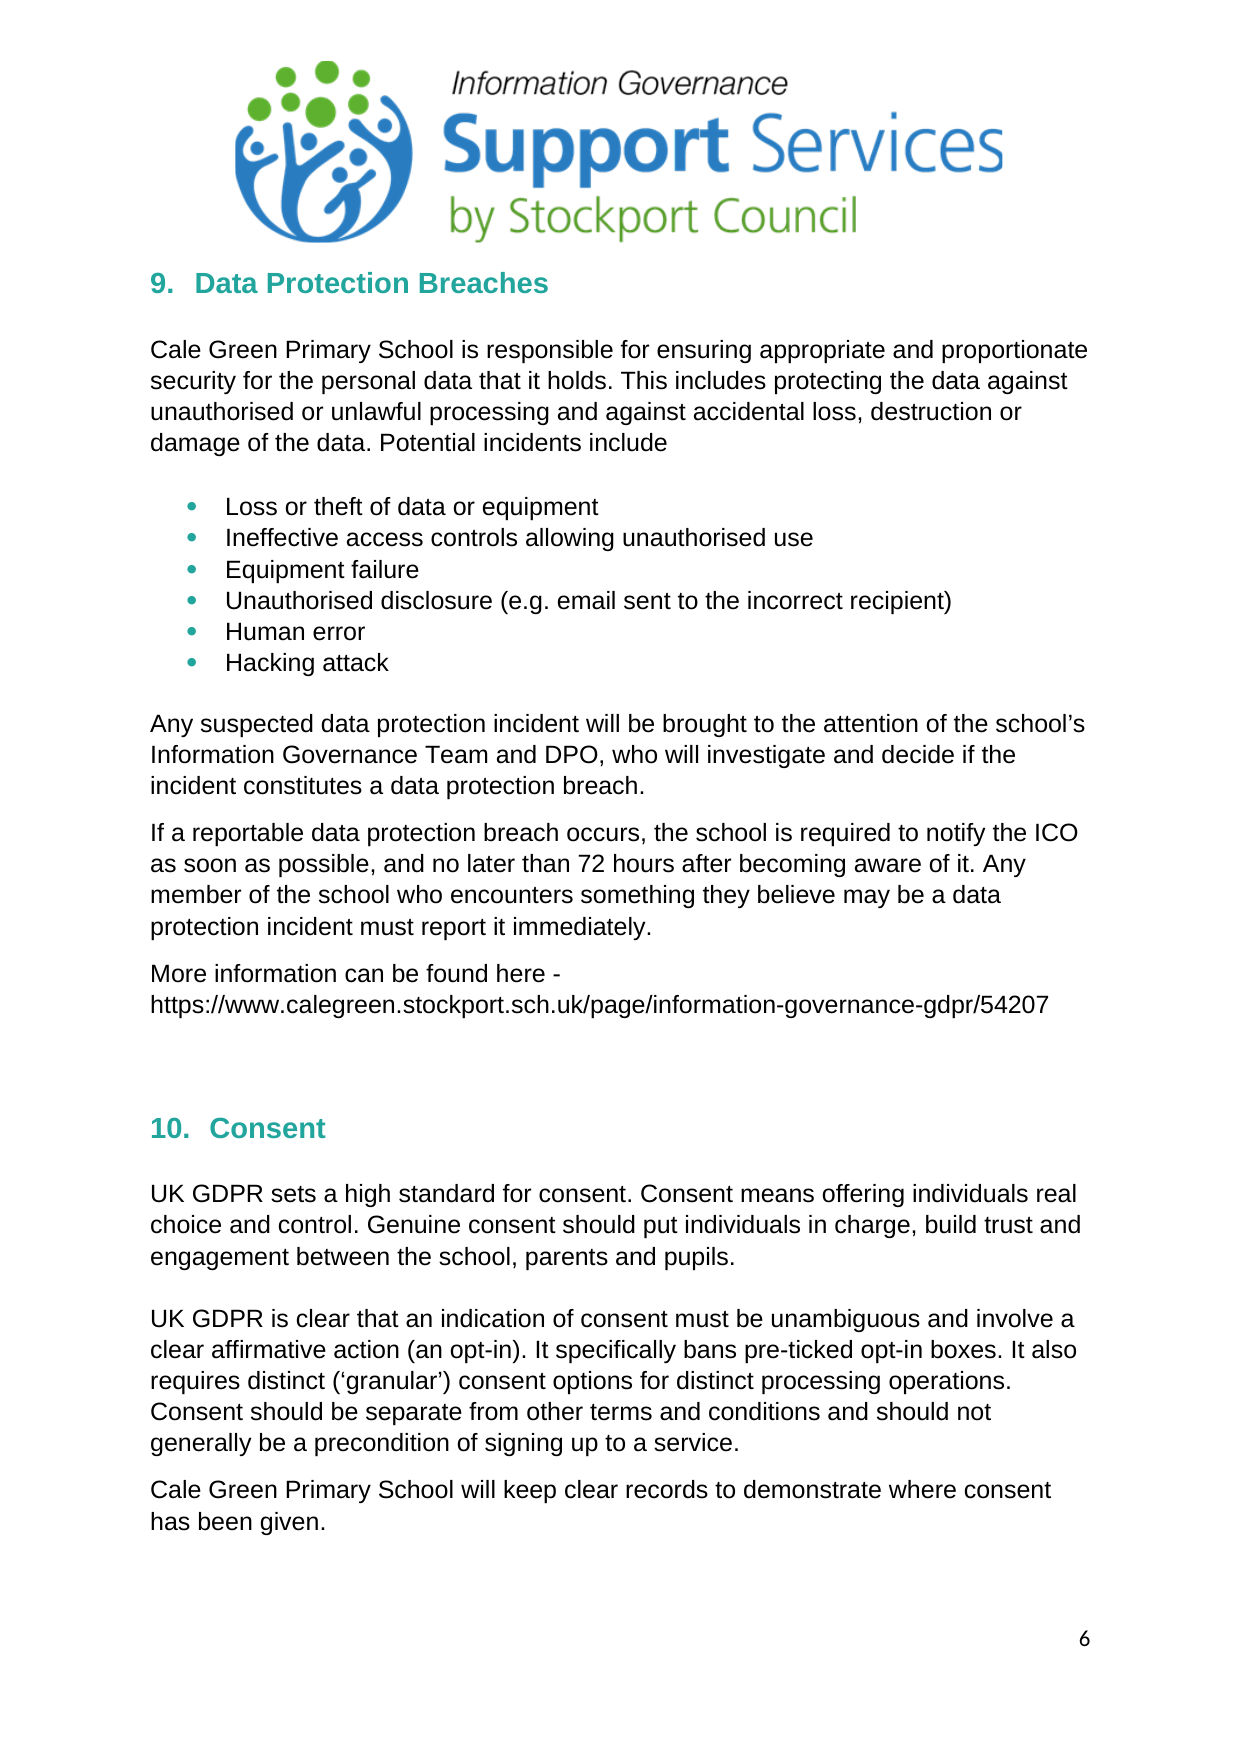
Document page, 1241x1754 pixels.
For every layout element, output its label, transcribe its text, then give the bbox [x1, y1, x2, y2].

text UK GDPR is clear that an indication of consent must be unambiguous and involve a clear affirmative action (an opt-in). It specifically bans pre-ticked opt-in boxes. It also requires distinct (‘granular’) consent options for distinct processing operations. Consent should be separate from other terms and conditions and should not generally be a precondition of signing up to a service. [150, 1303, 1090, 1456]
list Human error [187, 615, 1090, 646]
list Equipment failure [187, 552, 1090, 583]
text UK GDPR sets a high standard for consent. Consent means offering individuals real [150, 1179, 1090, 1208]
text Any suspected data protection incident will be brought to the attention of the school’s Information Governance Team and DPO, who will investigate and decide if the incident constitutes a data protection breach. [150, 708, 1090, 799]
list Unauthorised disclosure (e.g. email sent to the incorrect recipient) [187, 583, 1090, 615]
text More information can be found here - https://www.calegreen.stockport.sch.uk/page/information-governance-gdpr/54207 [150, 959, 1090, 1019]
text choice and control. Genuine consent should put individuals in charge, build trust and engagement between the school, parents and pupils. [150, 1210, 1090, 1270]
list Hacking attack [187, 646, 1090, 677]
subtitle Data Protection Breaches [150, 266, 1090, 299]
text Cale Green Primary School is responsible for ensuring appropriate and proportionate security for the personal data that it holds. This includes protecting the data against unauthorised or unlawful processing and against accidental loss, destruction or damage of the data. Potential incidents include [150, 334, 1090, 456]
list Loss or theft of data or equipment [187, 490, 1090, 521]
subtitle Consent [150, 1111, 1090, 1144]
list Ineffective access controls allowing unauthorised use [187, 521, 1090, 552]
text If a reportable data protection breach occurs, the school is required to notify the ICO as soon as possible, and no later than 72 hours after becoming aware of it. Any member of the school who encounters something they believe may be a data protection incident must report it immediately. [150, 818, 1090, 940]
text Cale Green Primary School will keep clear records to demonstrate where consent has been given. [150, 1475, 1090, 1535]
picture [233, 61, 1003, 242]
